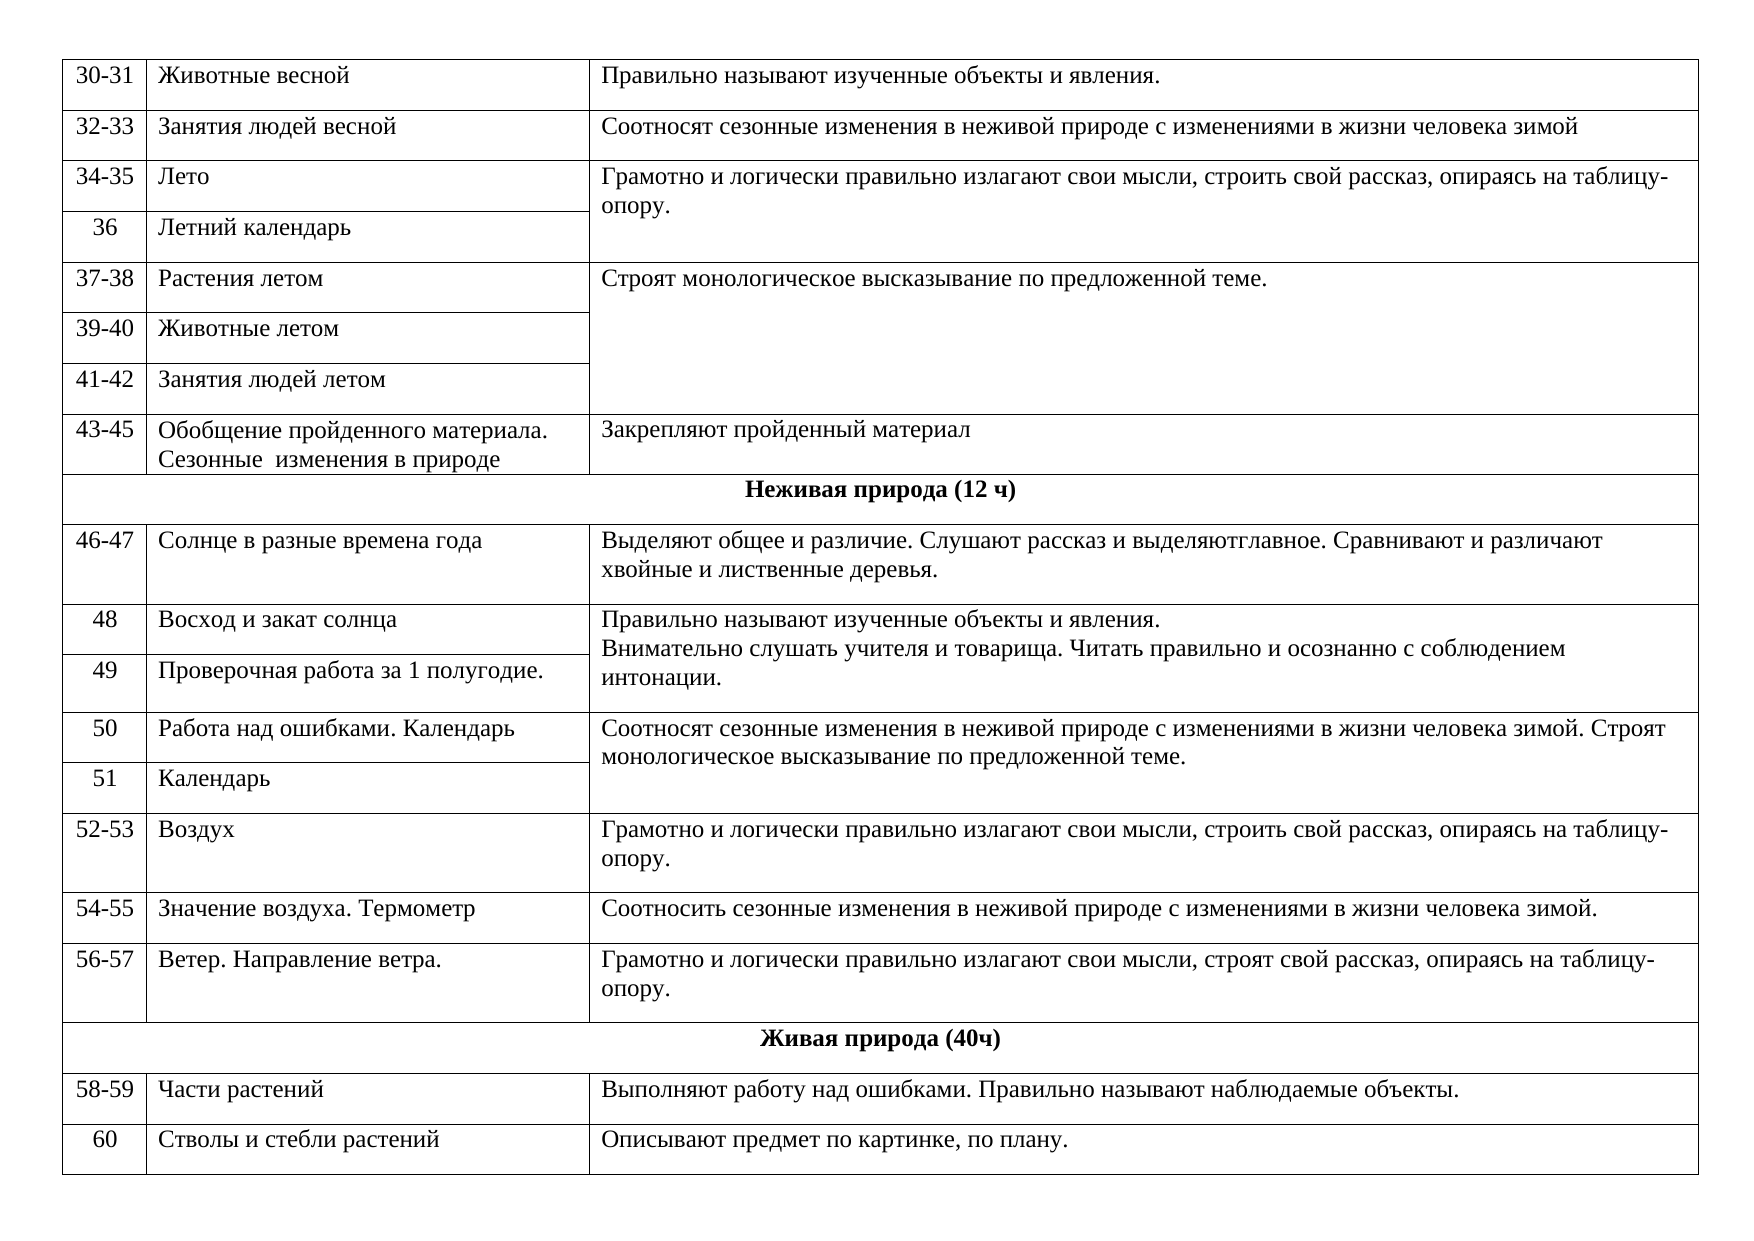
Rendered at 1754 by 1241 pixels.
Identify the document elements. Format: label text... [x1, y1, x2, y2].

table_cell 48 [63, 605, 146, 654]
table_cell Закрепляют пройденный материал [590, 415, 1698, 473]
table_cell Выделяют общее и различие. Слушают рассказ и выделяютглавное. Сравнивают и различают хвойные и лиственные деревья. [590, 525, 1698, 603]
table_cell 60 [63, 1125, 146, 1174]
table_cell Воздух [147, 814, 589, 892]
table_cell 49 [63, 655, 146, 712]
table_cell Выполняют работу над ошибками. Правильно называют наблюдаемые объекты. [590, 1074, 1698, 1123]
table_cell Животные весной [147, 60, 589, 110]
table_cell 37-38 [63, 263, 146, 312]
table_cell Живая природа (40ч) [63, 1023, 1698, 1073]
table_cell Занятия людей весной [147, 111, 589, 160]
table_cell 51 [63, 763, 146, 813]
table_cell Обобщение пройденного материала. Сезонные изменения в природе [147, 415, 589, 473]
table_cell 50 [63, 713, 146, 762]
table_cell 56-57 [63, 944, 146, 1022]
table_cell Ветер. Направление ветра. [147, 944, 589, 1022]
table_cell Строят монологическое высказывание по предложенной теме. [590, 263, 1698, 413]
table_cell Проверочная работа за 1 полугодие. [147, 655, 589, 712]
table_cell Работа над ошибками. Календарь [147, 713, 589, 762]
table_cell 46-47 [63, 525, 146, 603]
table_cell 43-45 [63, 415, 146, 473]
table_cell Грамотно и логически правильно излагают свои мысли, строить свой рассказ, опираясь на таблицу-опору. [590, 161, 1698, 262]
table_cell Правильно называют изученные объекты и явления. [590, 60, 1698, 110]
table_cell 54-55 [63, 893, 146, 943]
table_cell Соотносить сезонные изменения в неживой природе с изменениями в жизни человека зимой. [590, 893, 1698, 943]
table_cell 52-53 [63, 814, 146, 892]
table_cell Солнце в разные времена года [147, 525, 589, 603]
table_cell Лето [147, 161, 589, 211]
table_cell 30-31 [63, 60, 146, 110]
table_cell Грамотно и логически правильно излагают свои мысли, строить свой рассказ, опираясь на таблицу-опору. [590, 814, 1698, 892]
table_cell Животные летом [147, 313, 589, 363]
table_cell 58-59 [63, 1074, 146, 1123]
table_cell Неживая природа (12 ч) [63, 475, 1698, 524]
table_cell Соотносят сезонные изменения в неживой природе с изменениями в жизни человека зимой [590, 111, 1698, 160]
table_cell Растения летом [147, 263, 589, 312]
table_cell 32-33 [63, 111, 146, 160]
table_cell 41-42 [63, 364, 146, 413]
table_cell Части растений [147, 1074, 589, 1123]
table_cell 39-40 [63, 313, 146, 363]
table_cell Значение воздуха. Термометр [147, 893, 589, 943]
table_cell Правильно называют изученные объекты и явления. Внимательно слушать учителя и товарища. Читать правильно и осознанно с соблюдением интонации. [590, 605, 1698, 712]
table_cell Календарь [147, 763, 589, 813]
table_cell Грамотно и логически правильно излагают свои мысли, строят свой рассказ, опираясь на таблицу-опору. [590, 944, 1698, 1022]
table_cell 34-35 [63, 161, 146, 211]
table_cell Занятия людей летом [147, 364, 589, 413]
table_cell Соотносят сезонные изменения в неживой природе с изменениями в жизни человека зимой. Строят монологическое высказывание по предложенной теме. [590, 713, 1698, 813]
table_cell Описывают предмет по картинке, по плану. [590, 1125, 1698, 1174]
table_cell Стволы и стебли растений [147, 1125, 589, 1174]
table_cell 36 [63, 212, 146, 262]
table_cell Восход и закат солнца [147, 605, 589, 654]
table_cell Летний календарь [147, 212, 589, 262]
